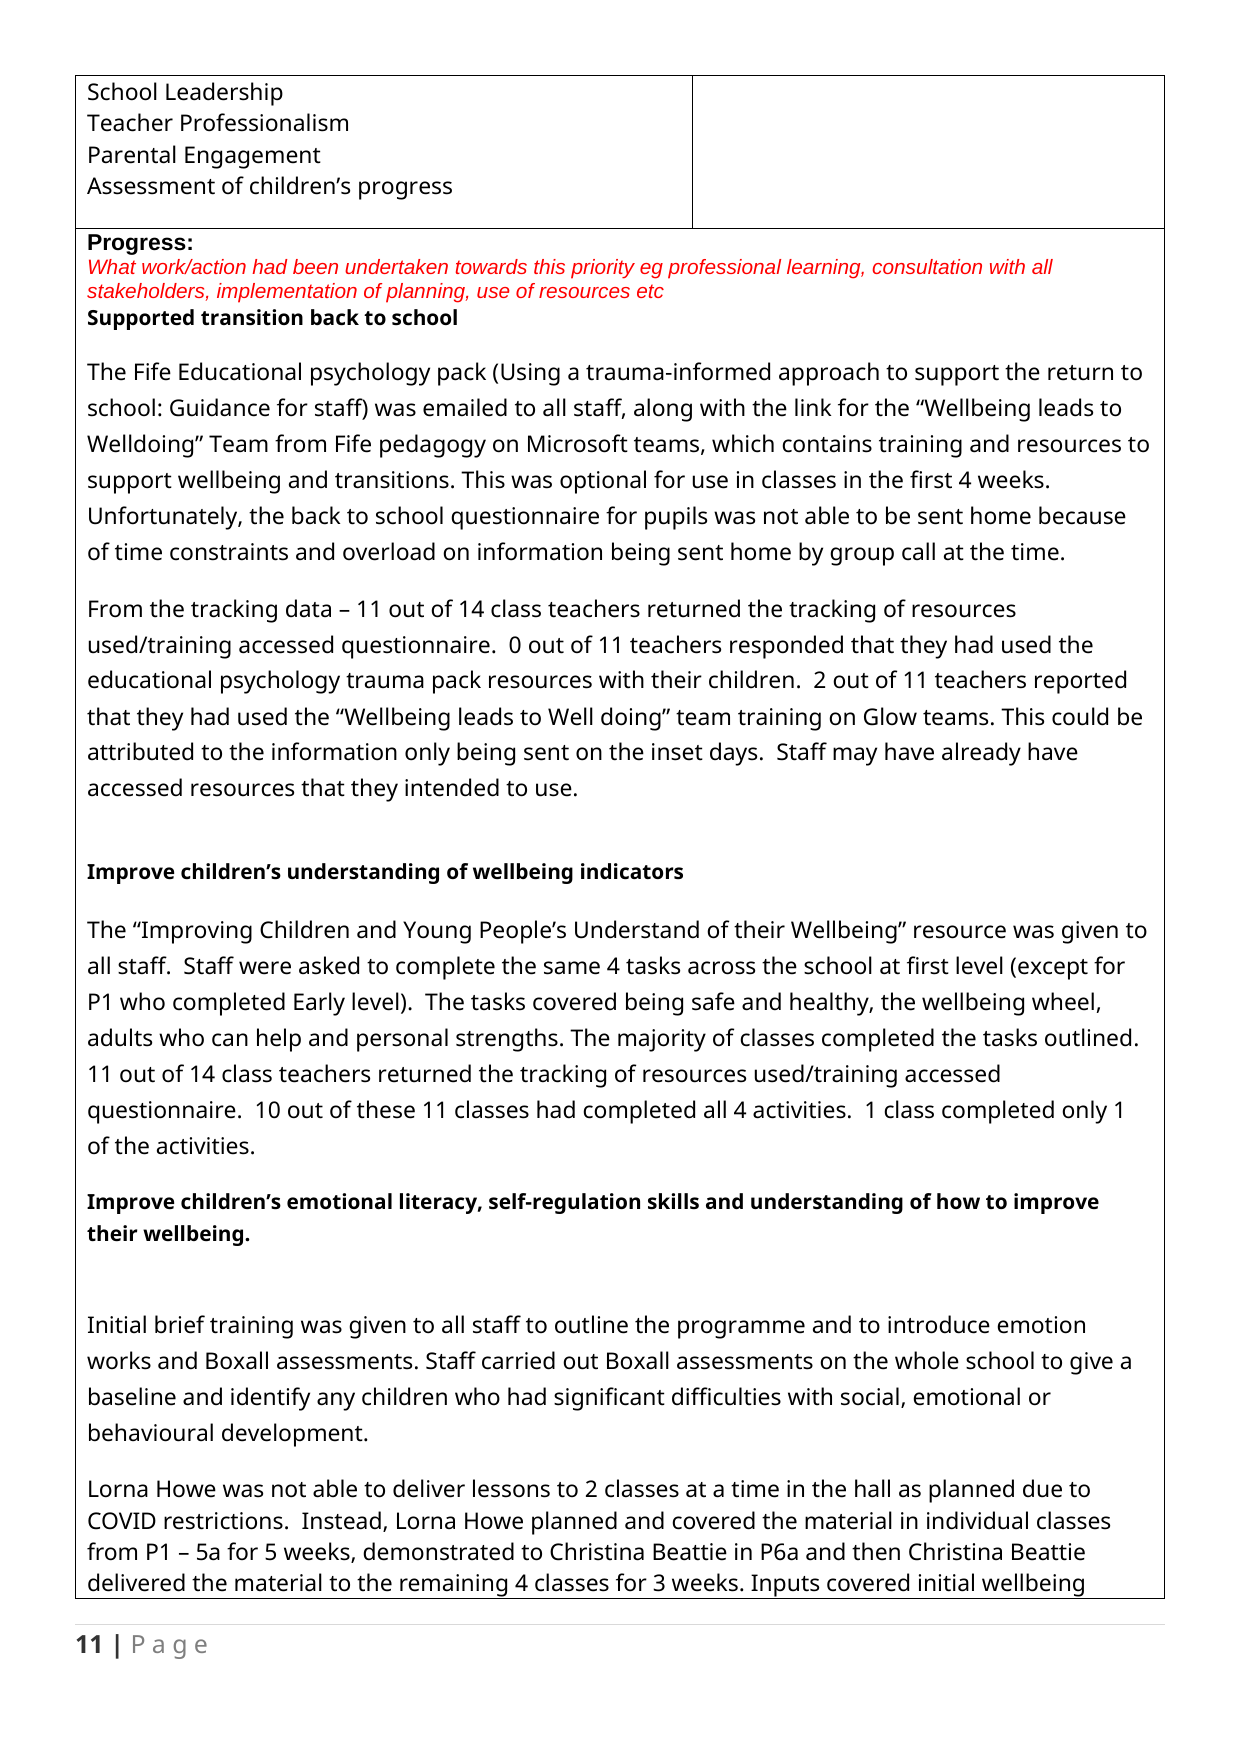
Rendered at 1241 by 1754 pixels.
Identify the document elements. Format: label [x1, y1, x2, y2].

table_cell [693, 76, 1164, 227]
table_cell [76, 229, 1164, 1598]
table_cell [76, 76, 692, 227]
